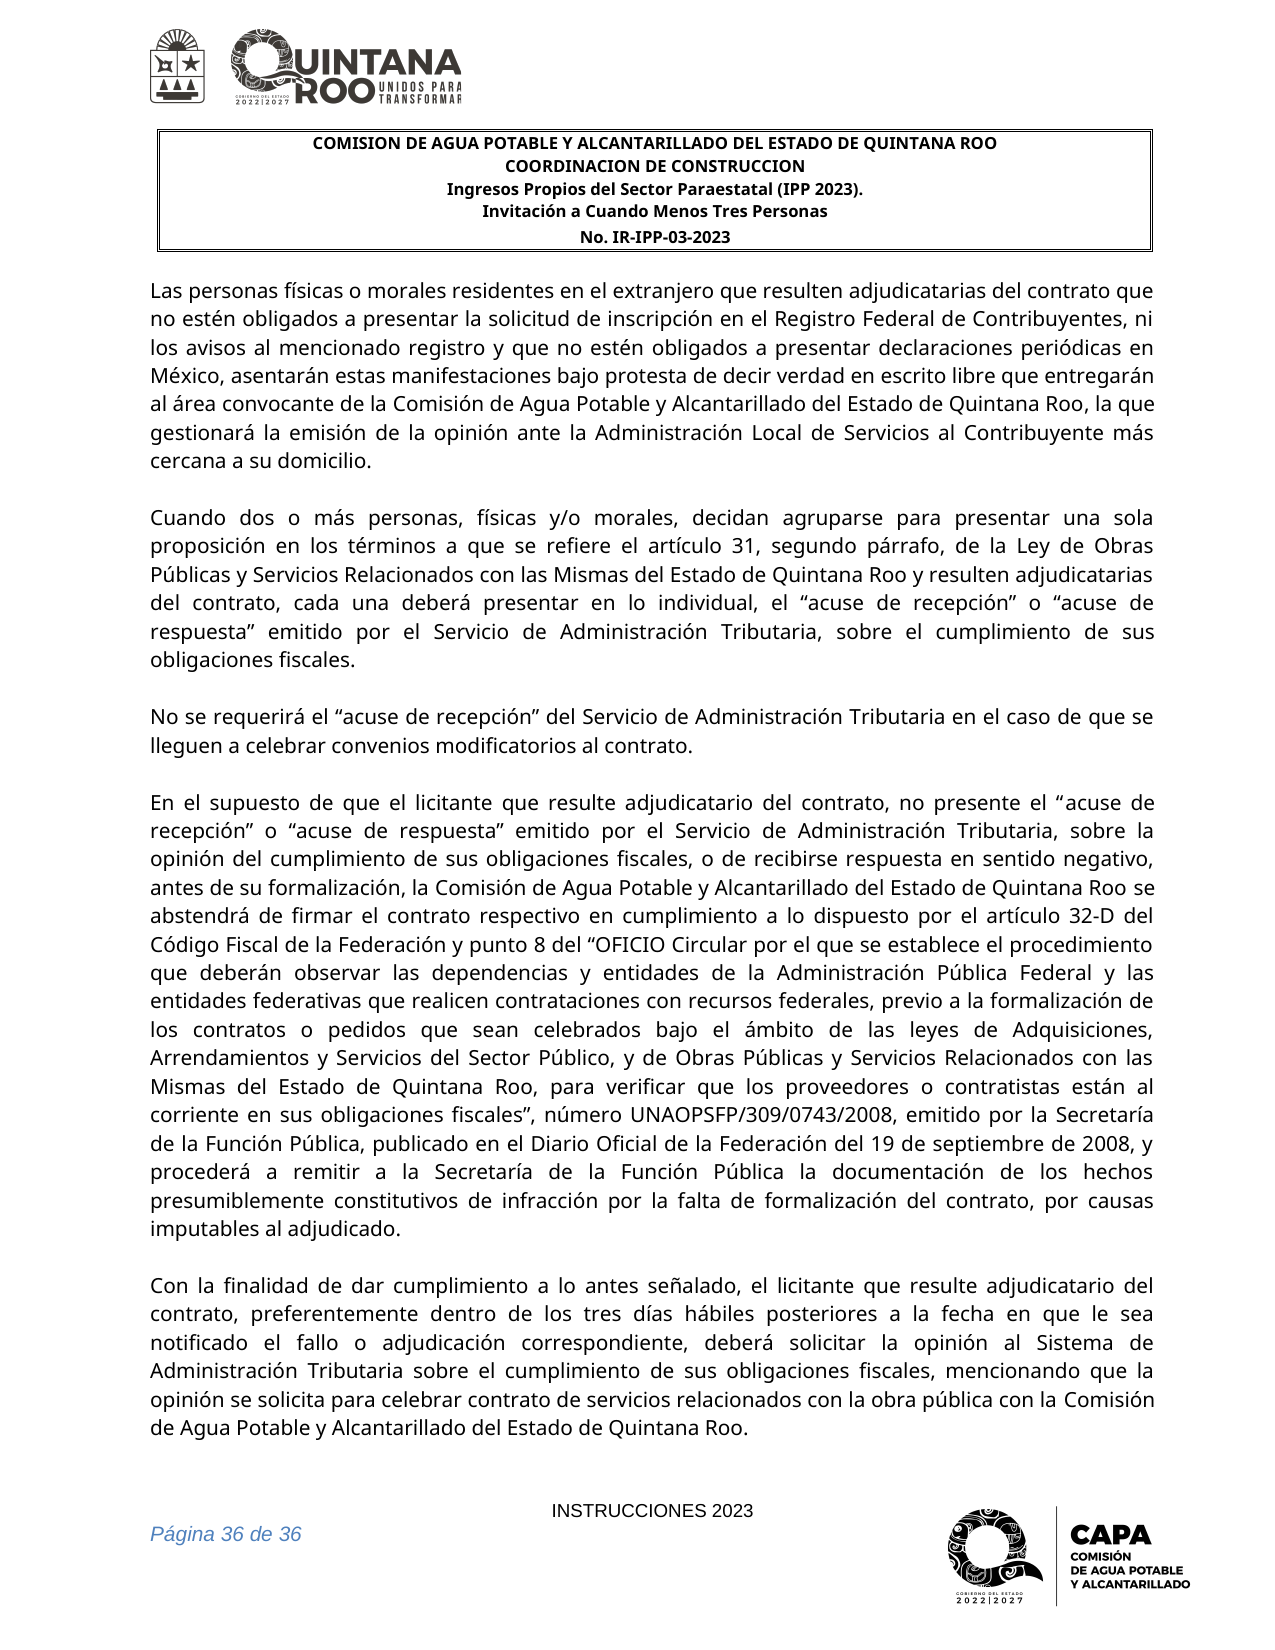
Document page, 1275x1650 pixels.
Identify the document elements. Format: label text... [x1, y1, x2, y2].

picture [150, 29, 462, 105]
text Las personas físicas o morales residentes en el extranjero que resulten adjudicatarias del contrato que no estén obligados a presentar la solicitud de inscripción en el Registro Federal de Contribuyentes, ni los avisos al mencionado registro y que no estén obligados a presentar declaraciones periódicas en México, asentarán estas manifestaciones bajo protesta de decir verdad en escrito libre que entregarán al área convocante de la Comisión de Agua Potable y Alcantarillado del Estado de Quintana Roo, la que gestionará la emisión de la opinión ante la Administración Local de Servicios al Contribuyente más cercana a su domicilio. [150, 276, 1155, 475]
text En el supuesto de que el licitante que resulte adjudicatario del contrato, no presente el “acuse de recepción” o “acuse de respuesta” emitido por el Servicio de Administración Tributaria, sobre la opinión del cumplimiento de sus obligaciones fiscales, o de recibirse respuesta en sentido negativo, antes de su formalización, la Comisión de Agua Potable y Alcantarillado del Estado de Quintana Roo se abstendrá de firmar el contrato respectivo en cumplimiento a lo dispuesto por el artículo 32-D del Código Fiscal de la Federación y punto 8 del “OFICIO Circular por el que se establece el procedimiento que deberán observar las dependencias y entidades de la Administración Pública Federal y las entidades federativas que realicen contrataciones con recursos federales, previo a la formalización de los contratos o pedidos que sean celebrados bajo el ámbito de las leyes de Adquisiciones, Arrendamientos y Servicios del Sector Público, y de Obras Públicas y Servicios Relacionados con las Mismas del Estado de Quintana Roo, para verificar que los proveedores o contratistas están al corriente en sus obligaciones fiscales”, número UNAOPSFP/309/0743/2008, emitido por la Secretaría de la Función Pública, publicado en el Diario Oficial de la Federación del 19 de septiembre de 2008, y procederá a remitir a la Secretaría de la Función Pública la documentación de los hechos presumiblemente constitutivos de infracción por la falta de formalización del contrato, por causas imputables al adjudicado. [150, 788, 1155, 1243]
text No se requerirá el “acuse de recepción” del Servicio de Administración Tributaria en el caso de que se lleguen a celebrar convenios modificatorios al contrato. [150, 702, 1155, 759]
text Con la finalidad de dar cumplimiento a lo antes señalado, el licitante que resulte adjudicatario del contrato, preferentemente dentro de los tres días hábiles posteriores a la fecha en que le sea notificado el fallo o adjudicación correspondiente, deberá solicitar la opinión al Sistema de Administración Tributaria sobre el cumplimiento de sus obligaciones fiscales, mencionando que la opinión se solicita para celebrar contrato de servicios relacionados con la obra pública con la Comisión de Agua Potable y Alcantarillado del Estado de Quintana Roo. [150, 1271, 1155, 1442]
text Cuando dos o más personas, físicas y/o morales, decidan agruparse para presentar una sola proposición en los términos a que se refiere el artículo 31, segundo párrafo, de la Ley de Obras Públicas y Servicios Relacionados con las Mismas del Estado de Quintana Roo y resulten adjudicatarias del contrato, cada una deberá presentar en lo individual, el “acuse de recepción” o “acuse de respuesta” emitido por el Servicio de Administración Tributaria, sobre el cumplimiento de sus obligaciones fiscales. [150, 503, 1155, 674]
picture [926, 1477, 1206, 1634]
